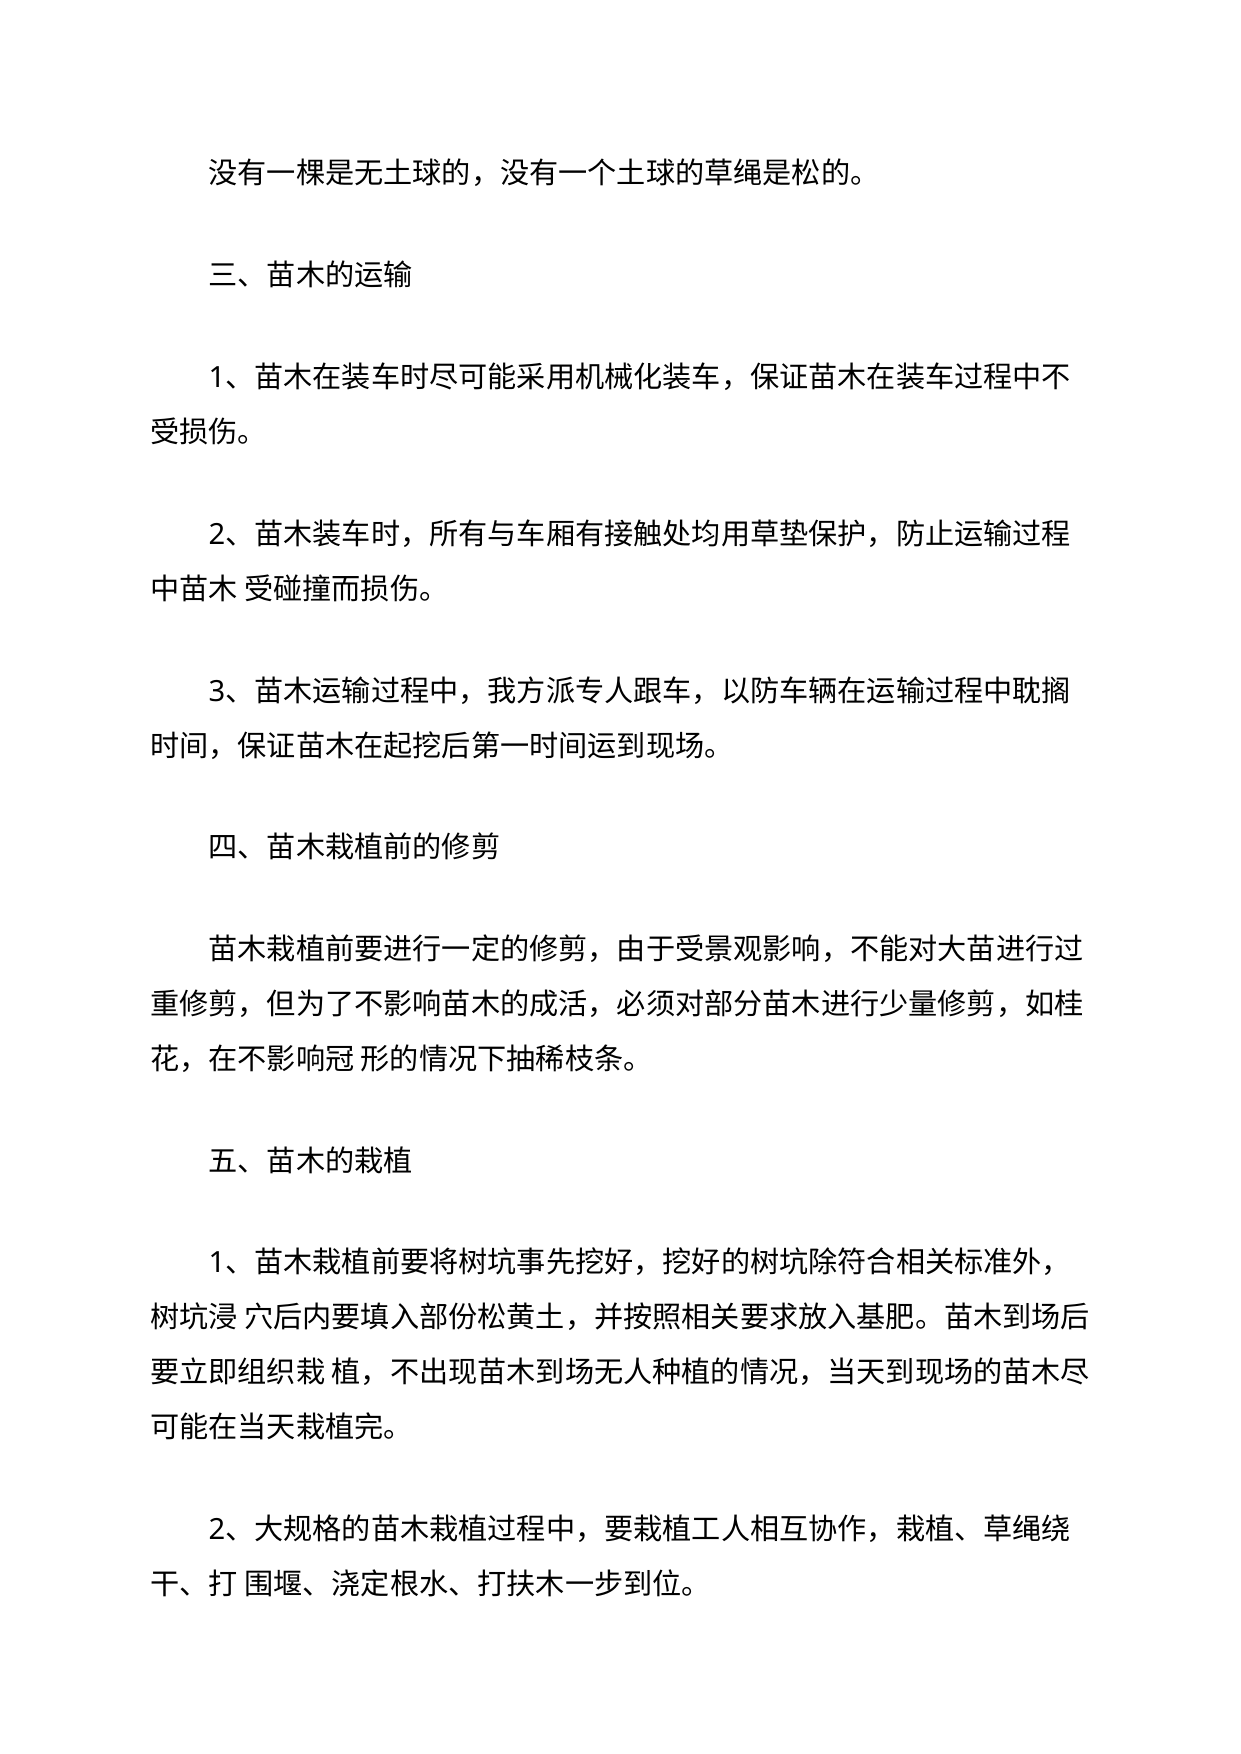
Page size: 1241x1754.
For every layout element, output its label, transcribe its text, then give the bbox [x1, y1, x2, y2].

text 3、苗木运输过程中，我方派专人跟车，以防车辆在运输过程中耽搁时间，保证苗木在起挖后第一时间运到现场。 [150, 667, 1090, 764]
text 五、苗木的栽植 [150, 1137, 1090, 1179]
text 没有一棵是无土球的，没有一个土球的草绳是松的。 [150, 150, 1090, 192]
text 1、苗木在装车时尽可能采用机械化装车，保证苗木在装车过程中不受损伤。 [150, 353, 1090, 451]
text 四、苗木栽植前的修剪 [150, 824, 1090, 866]
text 2、大规格的苗木栽植过程中，要栽植工人相互协作，栽植、草绳绕干、打 围堰、浇定根水、打扶木一步到位。 [150, 1506, 1090, 1603]
text 1、苗木栽植前要将树坑事先挖好，挖好的树坑除符合相关标准外，树坑浸 穴后内要填入部份松黄土，并按照相关要求放入基肥。苗木到场后要立即组织栽 植，不出现苗木到场无人种植的情况，当天到现场的苗木尽可能在当天栽植完。 [150, 1239, 1090, 1446]
text 三、苗木的运输 [150, 252, 1090, 294]
text 2、苗木装车时，所有与车厢有接触处均用草垫保护，防止运输过程中苗木 受碰撞而损伤。 [150, 510, 1090, 608]
text 苗木栽植前要进行一定的修剪，由于受景观影响，不能对大苗进行过重修剪，但为了不影响苗木的成活，必须对部分苗木进行少量修剪，如桂花，在不影响冠 形的情况下抽稀枝条。 [150, 926, 1090, 1078]
